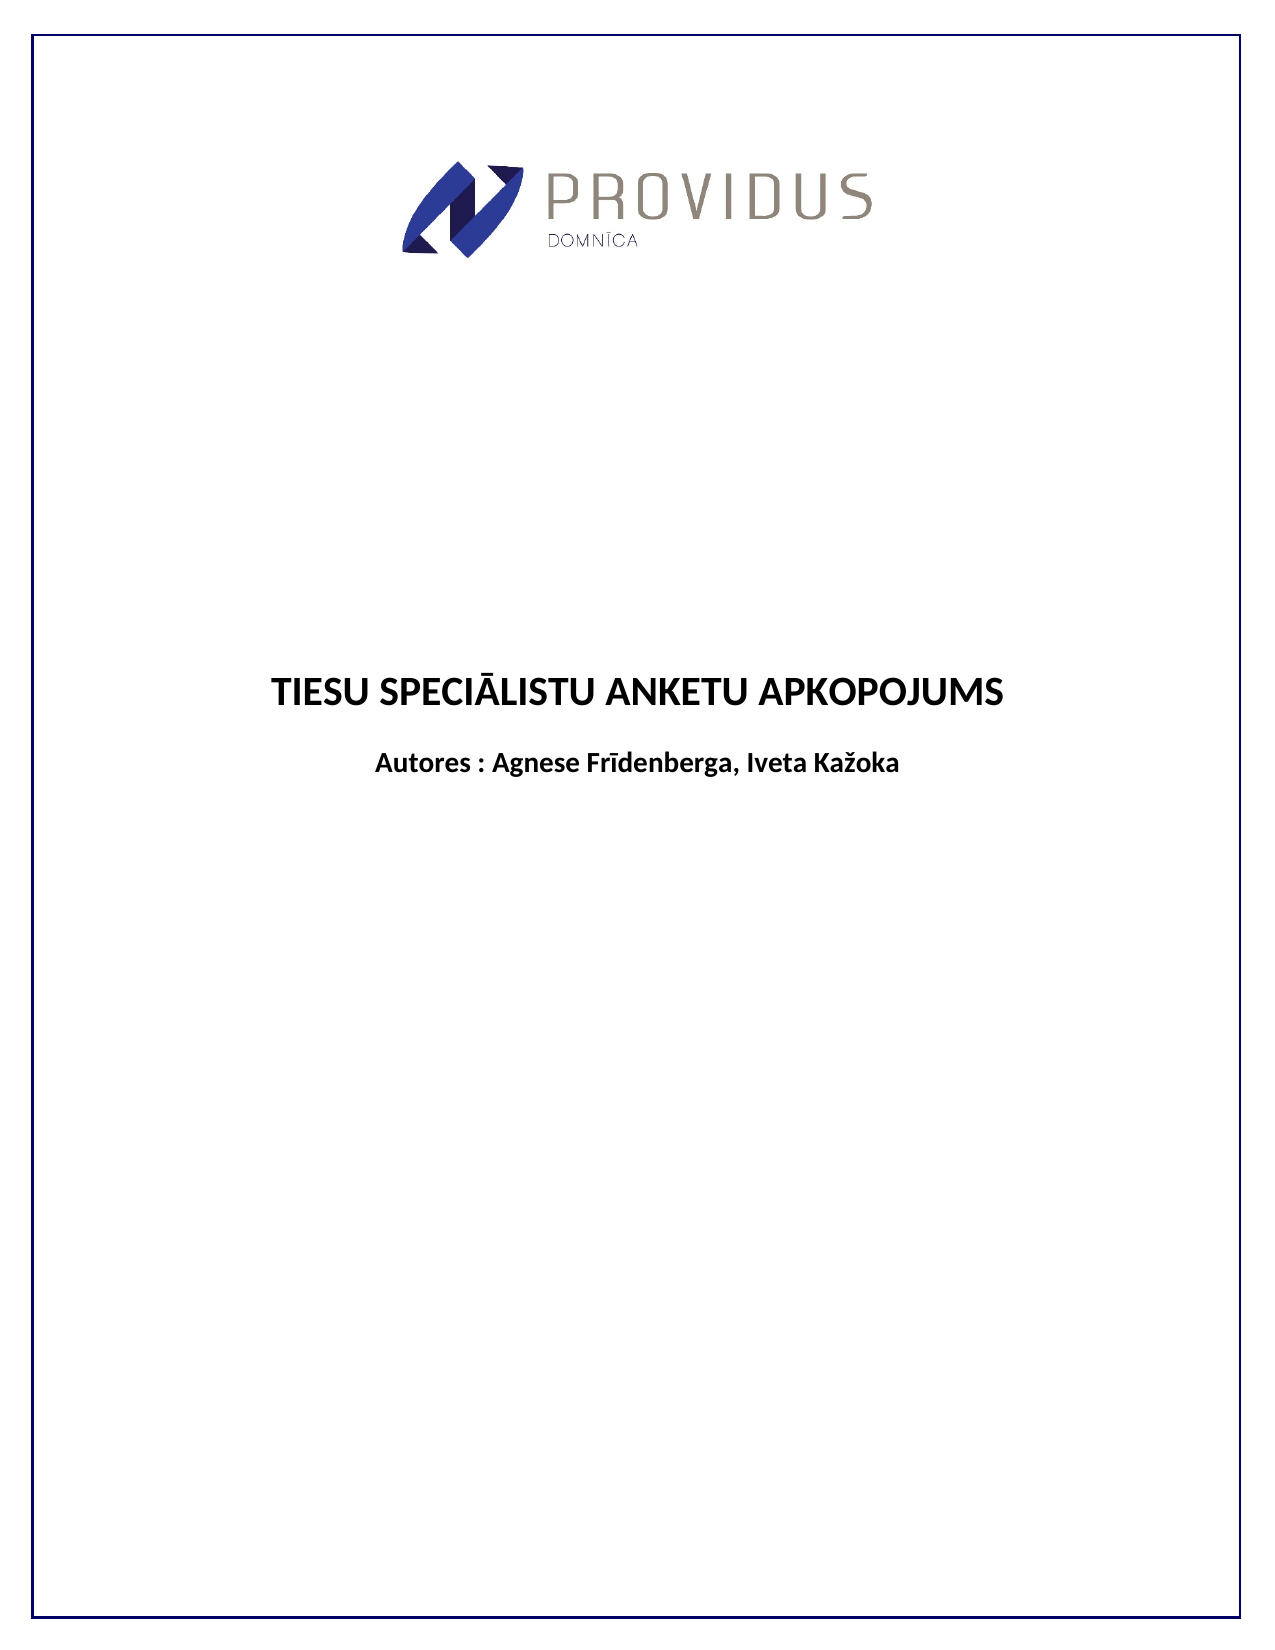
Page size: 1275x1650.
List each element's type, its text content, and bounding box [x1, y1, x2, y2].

subtitle Autores : Agnese Frīdenberga, Iveta Kažoka [187, 744, 1087, 780]
subtitle TIESU SPECIĀLISTU ANKETU APKOPOJUMS [187, 664, 1087, 715]
picture [389, 150, 886, 269]
